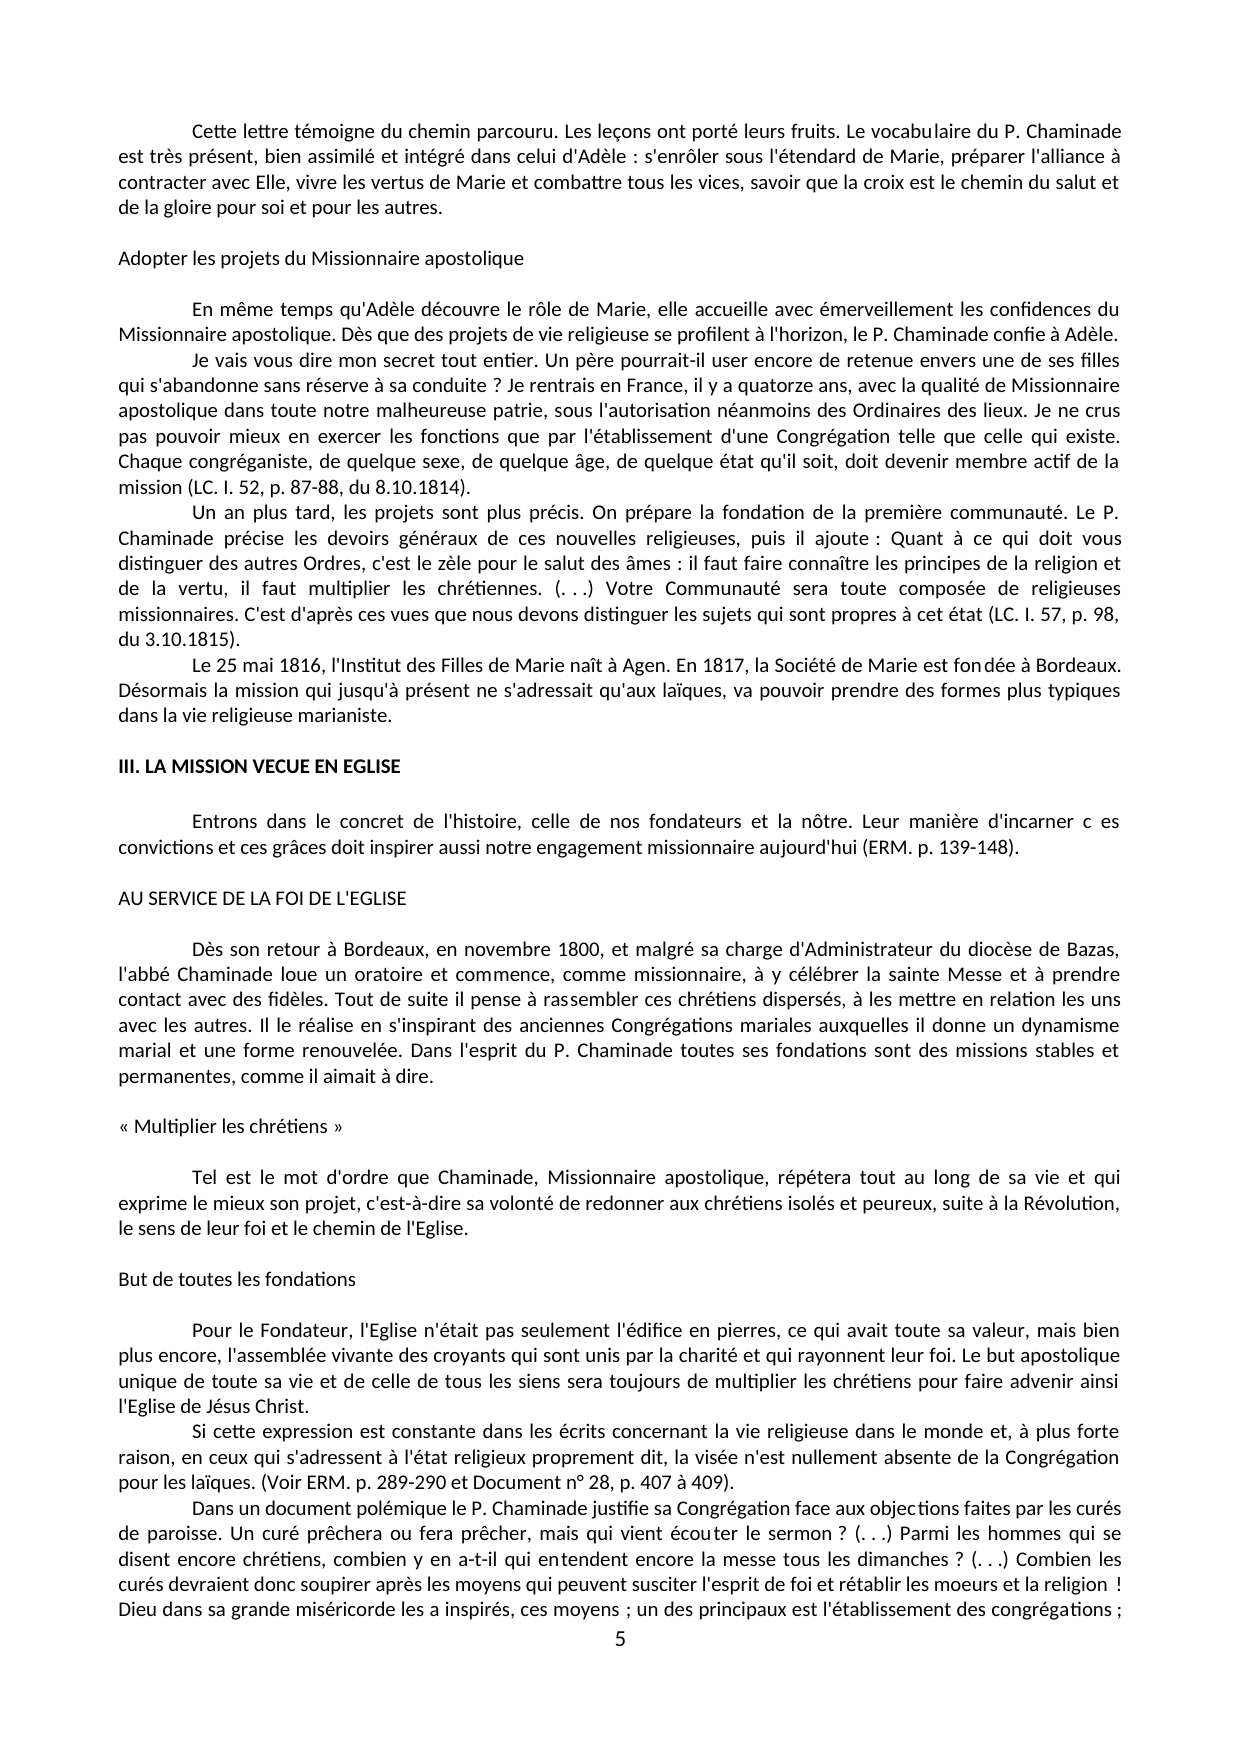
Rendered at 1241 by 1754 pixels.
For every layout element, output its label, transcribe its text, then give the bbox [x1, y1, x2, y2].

text Je vais vous dire mon secret tout entier. Un père pourrait-il user encore de retenue envers une de ses filles qui s'abandonne sans réserve à sa conduite ? Je rentrais en France, il y a quatorze ans, avec la qualité de Missionnaire apostolique dans toute notre malheureuse patrie, sous l'autorisation néanmoins des Ordinaires des lieux. Je ne crus pas pouvoir mieux en exercer les fonctions que par l'établissement d'une Congrégation telle que celle qui existe. Chaque congréganiste, de quelque sexe, de quelque âge, de quelque état qu'il soit, doit devenir membre actif de la mission (LC. I. 52, p. 87-88, du 8.10.1814). [118, 347, 1122, 499]
text Un an plus tard, les projets sont plus précis. On prépare la fondation de la première communauté. Le P. Chaminade précise les devoirs généraux de ces nouvelles religieuses, puis il ajoute : Quant à ce qui doit vous distinguer des autres Ordres, c'est le zèle pour le salut des âmes : il faut faire connaître les principes de la religion et de la vertu, il faut multiplier les chrétiennes. (. . .) Votre Communauté sera toute composée de religieuses missionnaires. C'est d'après ces vues que nous devons distinguer les sujets qui sont propres à cet état (LC. I. 57, p. 98, du 3.10.1815). [118, 499, 1122, 652]
text Le 25 mai 1816, l'Institut des Filles de Marie naît à Agen. En 1817, la Société de Marie est fondée à Bordeaux. Désormais la mission qui jusqu'à présent ne s'adressait qu'aux laïques, va pouvoir prendre des formes plus typiques dans la vie religieuse marianiste. [118, 652, 1122, 728]
text En même temps qu'Adèle découvre le rôle de Marie, elle accueille avec émerveillement les confidences du Missionnaire apostolique. Dès que des projets de vie religieuse se profilent à l'horizon, le P. Chaminade confie à Adèle. [118, 296, 1122, 347]
text But de toutes les fondations [118, 1266, 1122, 1292]
text Pour le Fondateur, l'Eglise n'était pas seulement l'édifice en pierres, ce qui avait toute sa valeur, mais bien plus encore, l'assemblée vivante des croyants qui sont unis par la charité et qui rayonnent leur foi. Le but apostolique unique de toute sa vie et de celle de tous les siens sera toujours de multiplier les chrétiens pour faire advenir ainsi l'Eglise de Jésus Christ. [118, 1317, 1122, 1419]
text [118, 1495, 1122, 1622]
text Cette lettre témoigne du chemin parcouru. Les leçons ont porté leurs fruits. Le vocabulaire du P. Chaminade est très présent, bien assimilé et intégré dans celui d'Adèle : s'enrôler sous l'étendard de Marie, préparer l'alliance à contracter avec Elle, vivre les vertus de Marie et combattre tous les vices, savoir que la croix est le chemin du salut et de la gloire pour soi et pour les autres. [118, 118, 1122, 220]
text Si cette expression est constante dans les écrits concernant la vie religieuse dans le monde et, à plus forte raison, en ceux qui s'adressent à l'état religieux proprement dit, la visée n'est nullement absente de la Congrégation pour les laïques. (Voir ERM. p. 289-290 et Document n° 28, p. 407 à 409). [118, 1419, 1122, 1495]
text III. LA MISSION VECUE EN EGLISE [118, 753, 1122, 779]
text « Multiplier les chrétiens » [118, 1114, 1122, 1139]
text Entrons dans le concret de l'histoire, celle de nos fondateurs et la nôtre. Leur manière d'incarner c es convictions et ces grâces doit inspirer aussi notre engagement missionnaire aujourd'hui (ERM. p. 139-148). [118, 809, 1122, 859]
text Dès son retour à Bordeaux, en novembre 1800, et malgré sa charge d'Administrateur du diocèse de Bazas, l'abbé Chaminade loue un oratoire et commence, comme missionnaire, à y célébrer la sainte Messe et à prendre contact avec des fidèles. Tout de suite il pense à rassembler ces chrétiens dispersés, à les mettre en relation les uns avec les autres. Il le réalise en s'inspirant des anciennes Congrégations mariales auxquelles il donne un dynamisme marial et une forme renouvelée. Dans l'esprit du P. Chaminade toutes ses fondations sont des missions stables et permanentes, comme il aimait à dire. [118, 936, 1122, 1088]
text AU SERVICE DE LA FOI DE L'EGLISE [118, 885, 1122, 910]
text Tel est le mot d'ordre que Chaminade, Missionnaire apostolique, répétera tout au long de sa vie et qui exprime le mieux son projet, c'est-à-dire sa volonté de redonner aux chrétiens isolés et peureux, suite à la Révolution, le sens de leur foi et le chemin de l'Eglise. [118, 1164, 1122, 1241]
text Adopter les projets du Missionnaire apostolique [118, 245, 1122, 271]
